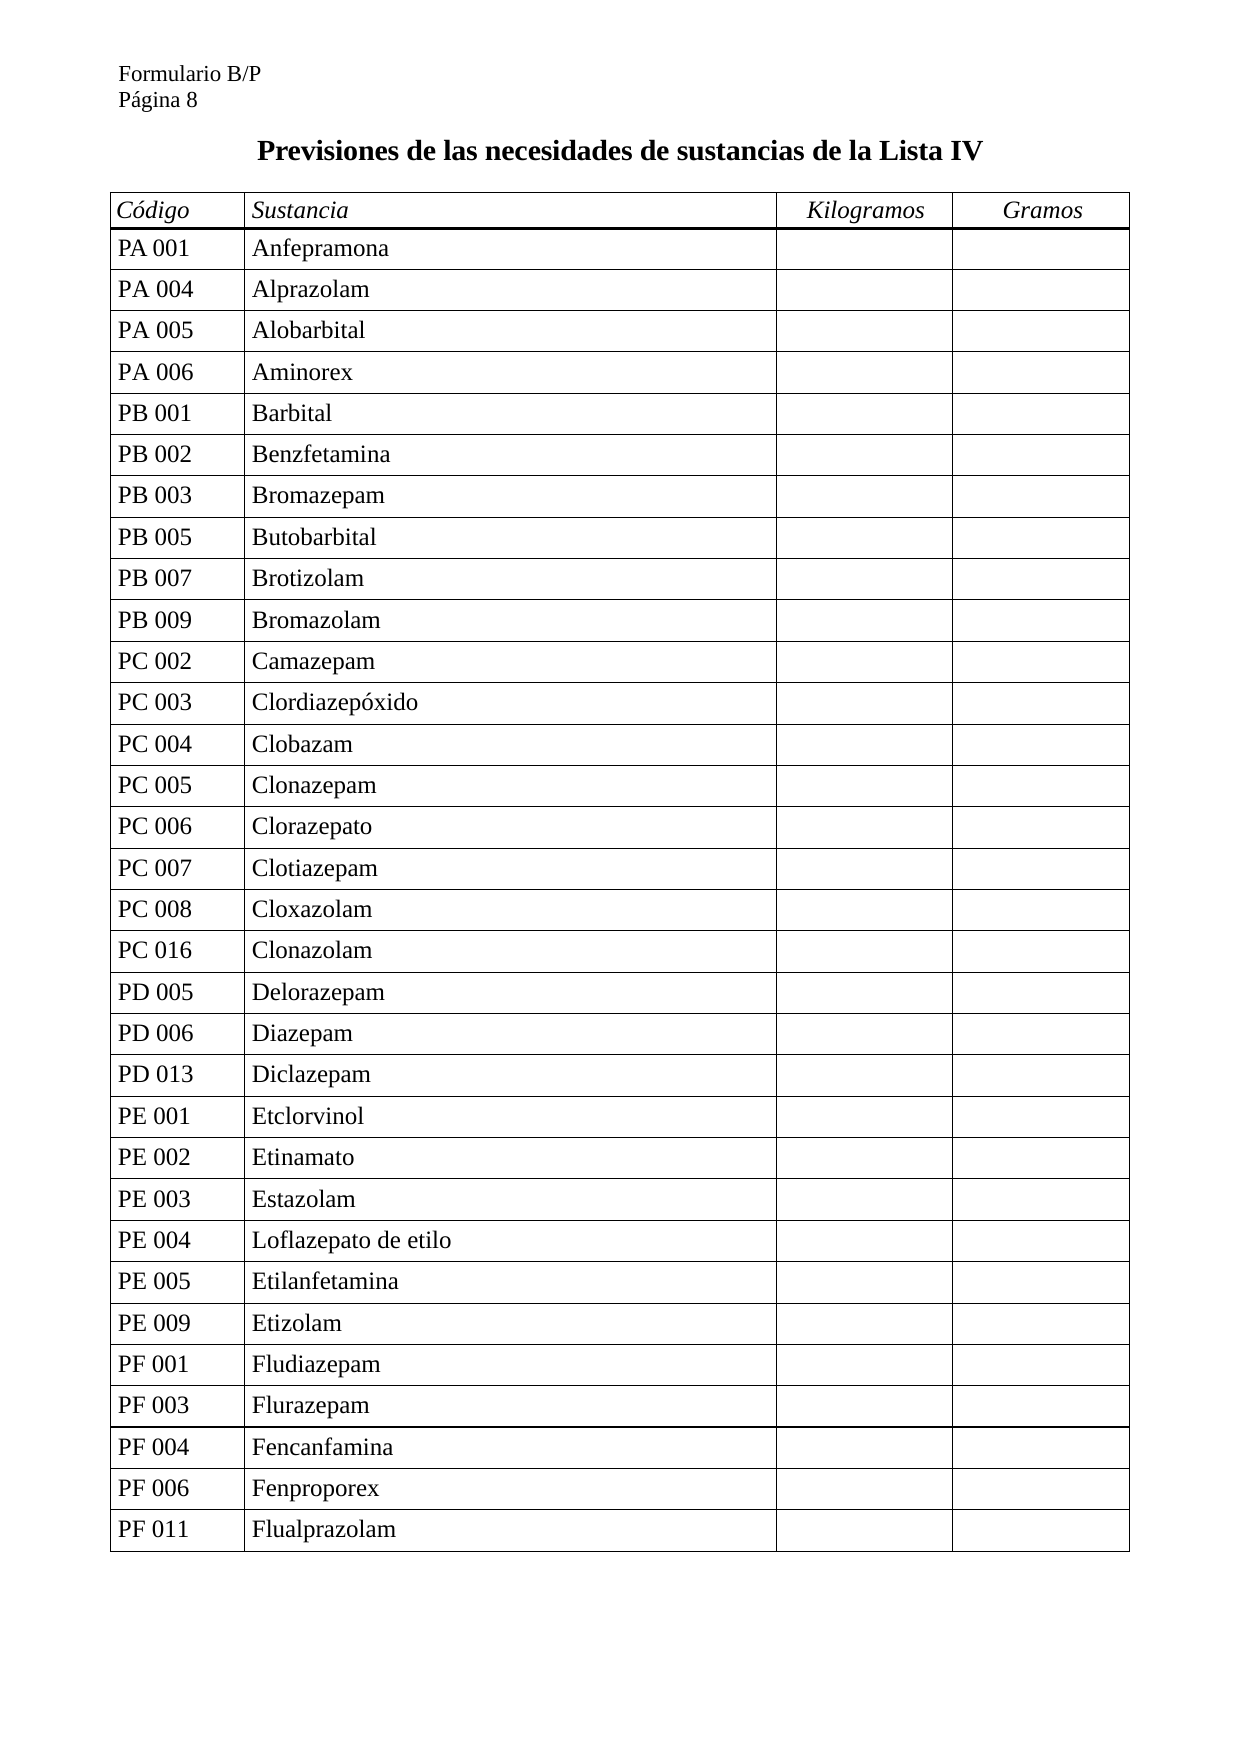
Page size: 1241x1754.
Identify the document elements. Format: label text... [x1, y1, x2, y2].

table_cell PA 006 [111, 352, 244, 393]
table_cell [777, 1469, 952, 1509]
table_cell Etizolam [245, 1304, 776, 1344]
table_header Gramos [953, 193, 1129, 227]
table_cell PB 003 [111, 476, 244, 517]
table_cell Alprazolam [245, 270, 776, 310]
table_cell Delorazepam [245, 973, 776, 1013]
table_cell [953, 230, 1129, 268]
table_cell Brotizolam [245, 559, 776, 599]
table_cell [953, 849, 1129, 889]
table_cell [777, 890, 952, 930]
table_cell PD 013 [111, 1055, 244, 1096]
table_cell Fencanfamina [245, 1428, 776, 1468]
table_cell [953, 1469, 1129, 1509]
table_cell [777, 1138, 952, 1178]
table_cell PB 001 [111, 394, 244, 434]
table_cell Loflazepato de etilo [245, 1221, 776, 1261]
table_cell Butobarbital [245, 518, 776, 558]
table_cell [953, 1304, 1129, 1344]
table_cell [777, 518, 952, 558]
table_cell Etilanfetamina [245, 1262, 776, 1302]
table_cell [953, 931, 1129, 972]
table_cell [777, 394, 952, 434]
table_cell [953, 1221, 1129, 1261]
table_cell PF 003 [111, 1386, 244, 1426]
table_cell PC 003 [111, 683, 244, 723]
table_cell [777, 849, 952, 889]
table_cell [777, 600, 952, 641]
table_cell PF 001 [111, 1345, 244, 1385]
table_cell PC 016 [111, 931, 244, 972]
table_cell PC 004 [111, 725, 244, 765]
table_cell PB 009 [111, 600, 244, 641]
table_cell [777, 725, 952, 765]
table_cell [953, 725, 1129, 765]
text Previsiones de las necesidades de sustancias de la Lista IV [118, 133, 1122, 167]
table_cell [953, 1428, 1129, 1468]
table_cell Camazepam [245, 642, 776, 682]
table_cell Bromazolam [245, 600, 776, 641]
table_cell Diazepam [245, 1014, 776, 1054]
table_cell PA 004 [111, 270, 244, 310]
table_cell Clordiazepóxido [245, 683, 776, 723]
table_cell [953, 352, 1129, 393]
table_cell [953, 311, 1129, 351]
table_cell [777, 1055, 952, 1096]
table_cell [953, 559, 1129, 599]
table_header Código [111, 193, 244, 227]
table_cell Clonazepam [245, 766, 776, 806]
table_cell Clobazam [245, 725, 776, 765]
table_cell Fludiazepam [245, 1345, 776, 1385]
table_cell PC 008 [111, 890, 244, 930]
table_cell [953, 642, 1129, 682]
table_cell [953, 1386, 1129, 1426]
table_cell [777, 807, 952, 847]
table_cell [953, 600, 1129, 641]
table_cell Clorazepato [245, 807, 776, 847]
table_cell [777, 352, 952, 393]
table_cell [777, 1304, 952, 1344]
table_cell PD 006 [111, 1014, 244, 1054]
table_cell Anfepramona [245, 230, 776, 268]
table_cell [953, 1345, 1129, 1385]
table_cell Clotiazepam [245, 849, 776, 889]
table_cell PE 003 [111, 1179, 244, 1220]
table_cell [953, 766, 1129, 806]
table_cell [777, 435, 952, 475]
table_cell Clonazolam [245, 931, 776, 972]
table_cell PE 001 [111, 1097, 244, 1137]
table_cell [777, 559, 952, 599]
table_cell [777, 230, 952, 268]
table_cell [777, 476, 952, 517]
table_cell [777, 1386, 952, 1426]
table_cell [777, 642, 952, 682]
table_cell [777, 270, 952, 310]
table_cell PE 005 [111, 1262, 244, 1302]
table_cell PC 002 [111, 642, 244, 682]
table_cell Alobarbital [245, 311, 776, 351]
table_cell Cloxazolam [245, 890, 776, 930]
table_cell Fenproporex [245, 1469, 776, 1509]
table_cell [777, 683, 952, 723]
table_cell [953, 890, 1129, 930]
table_cell PA 005 [111, 311, 244, 351]
table_cell [953, 1055, 1129, 1096]
table_cell [953, 1179, 1129, 1220]
table_cell [953, 1097, 1129, 1137]
table_cell [953, 476, 1129, 517]
table_cell [777, 1345, 952, 1385]
table_cell Flualprazolam [245, 1510, 776, 1551]
table_cell PE 002 [111, 1138, 244, 1178]
table_cell Diclazepam [245, 1055, 776, 1096]
table_cell [777, 766, 952, 806]
table_cell PE 004 [111, 1221, 244, 1261]
table_cell PF 011 [111, 1510, 244, 1551]
table_cell [953, 394, 1129, 434]
table_cell Bromazepam [245, 476, 776, 517]
table_cell [777, 1428, 952, 1468]
table_cell Etinamato [245, 1138, 776, 1178]
table_cell PC 006 [111, 807, 244, 847]
table_cell Estazolam [245, 1179, 776, 1220]
table_header Kilogramos [777, 193, 952, 227]
table_cell PF 006 [111, 1469, 244, 1509]
table_cell [777, 1510, 952, 1551]
table_cell PB 002 [111, 435, 244, 475]
table_cell [953, 1138, 1129, 1178]
table_cell PB 007 [111, 559, 244, 599]
table_cell PC 005 [111, 766, 244, 806]
table_cell [953, 1262, 1129, 1302]
table_cell [777, 1097, 952, 1137]
table_cell Barbital [245, 394, 776, 434]
table_cell PA 001 [111, 230, 244, 268]
table_cell PE 009 [111, 1304, 244, 1344]
table_cell [953, 807, 1129, 847]
table_cell [953, 518, 1129, 558]
table_cell [953, 1014, 1129, 1054]
table_cell Aminorex [245, 352, 776, 393]
table_header Sustancia [245, 193, 776, 227]
table_cell [777, 1221, 952, 1261]
table_cell [777, 973, 952, 1013]
table_cell [953, 270, 1129, 310]
table_cell [777, 1179, 952, 1220]
table_cell [777, 311, 952, 351]
table_cell [953, 435, 1129, 475]
table_cell [777, 931, 952, 972]
table_cell PB 005 [111, 518, 244, 558]
table_cell [953, 973, 1129, 1013]
table_cell Flurazepam [245, 1386, 776, 1426]
table_cell Etclorvinol [245, 1097, 776, 1137]
table_cell PC 007 [111, 849, 244, 889]
table_cell [777, 1014, 952, 1054]
table_cell PF 004 [111, 1428, 244, 1468]
table_cell [953, 1510, 1129, 1551]
table_cell PD 005 [111, 973, 244, 1013]
table_cell [777, 1262, 952, 1302]
table_cell Benzfetamina [245, 435, 776, 475]
table_cell [953, 683, 1129, 723]
